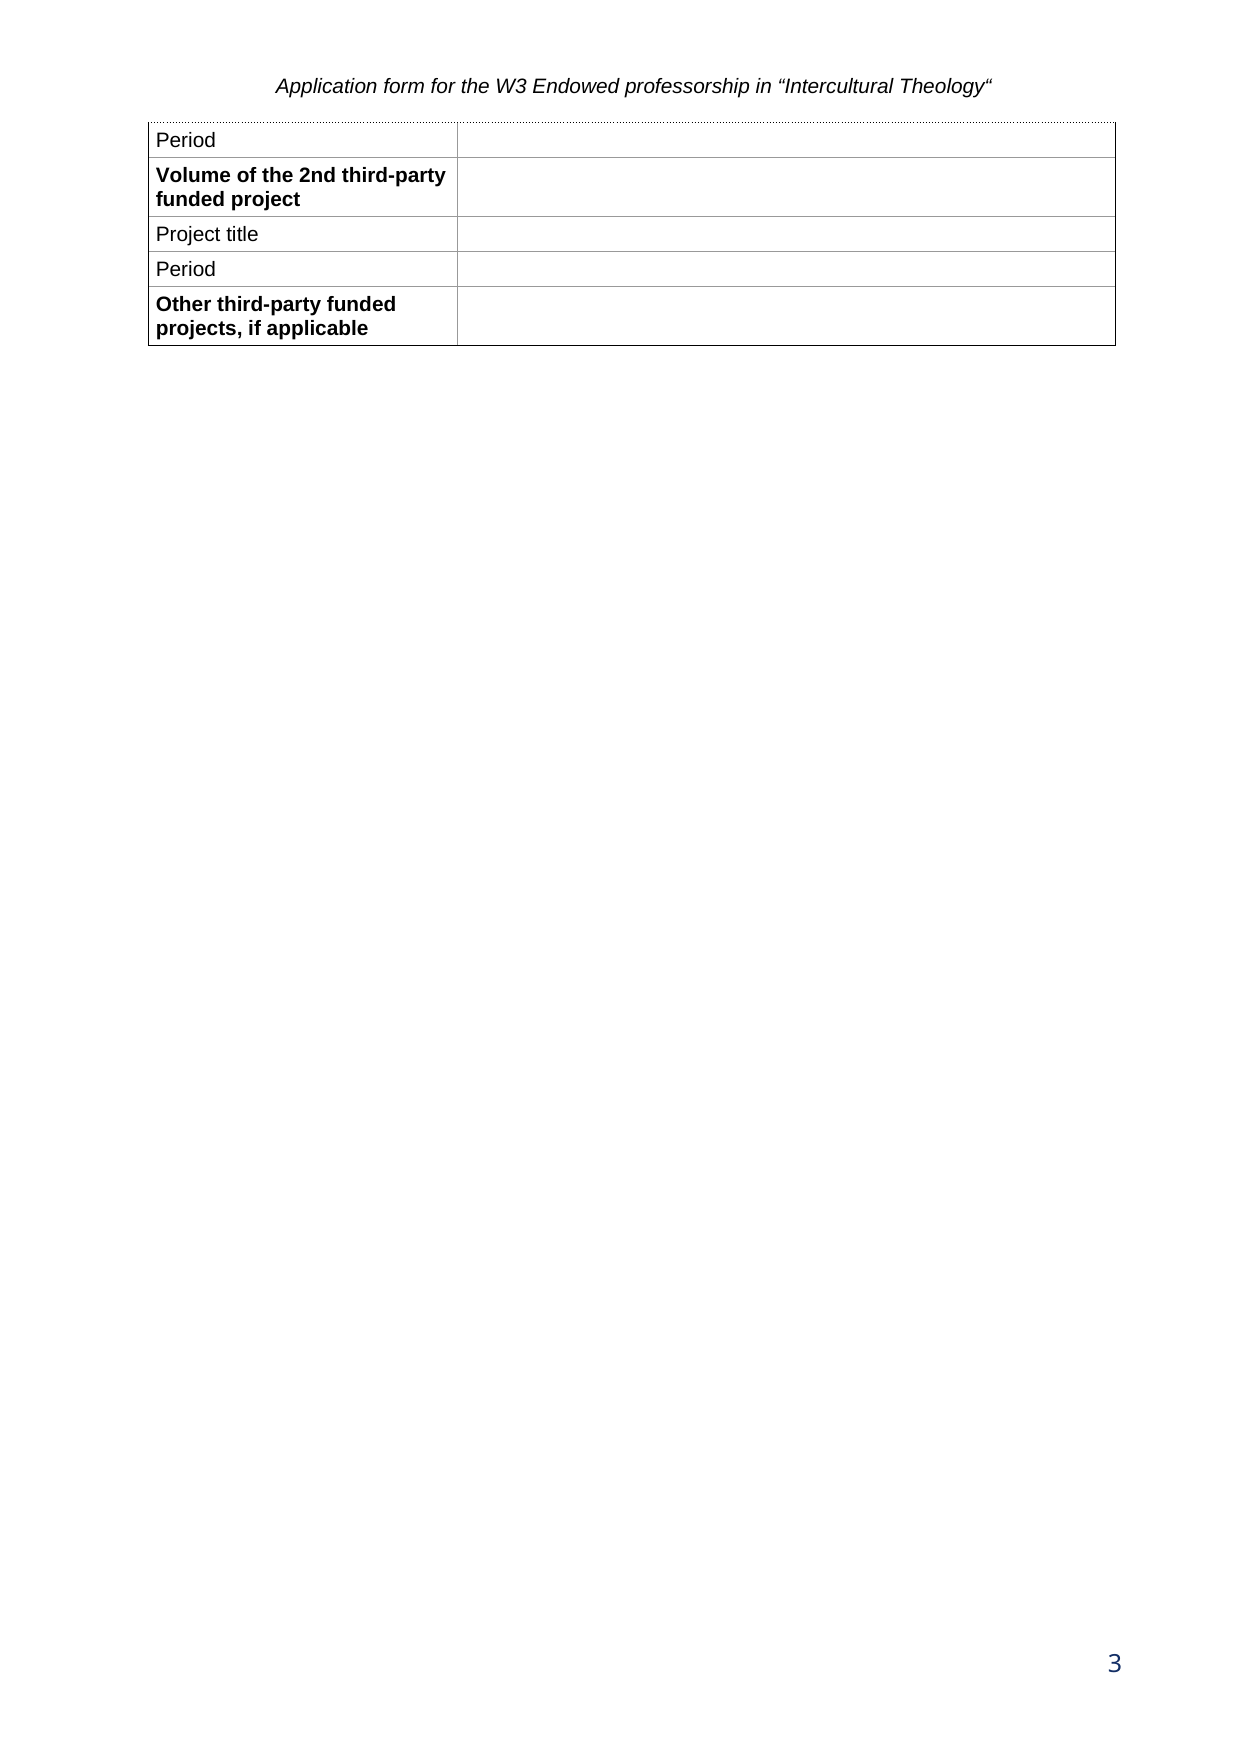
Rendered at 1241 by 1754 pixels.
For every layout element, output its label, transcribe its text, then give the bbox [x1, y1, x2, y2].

table_cell Period [149, 252, 457, 286]
table_cell Volume of the 2nd third-party funded project [149, 158, 457, 216]
table_cell Project title [149, 217, 457, 251]
table_cell [458, 122, 1115, 157]
table_cell [458, 287, 1115, 345]
table_cell Other third-party funded projects, if applicable [149, 287, 457, 345]
table_cell [458, 252, 1115, 286]
table_cell Period [149, 122, 457, 157]
table_cell [458, 217, 1115, 251]
table_cell [458, 158, 1115, 216]
